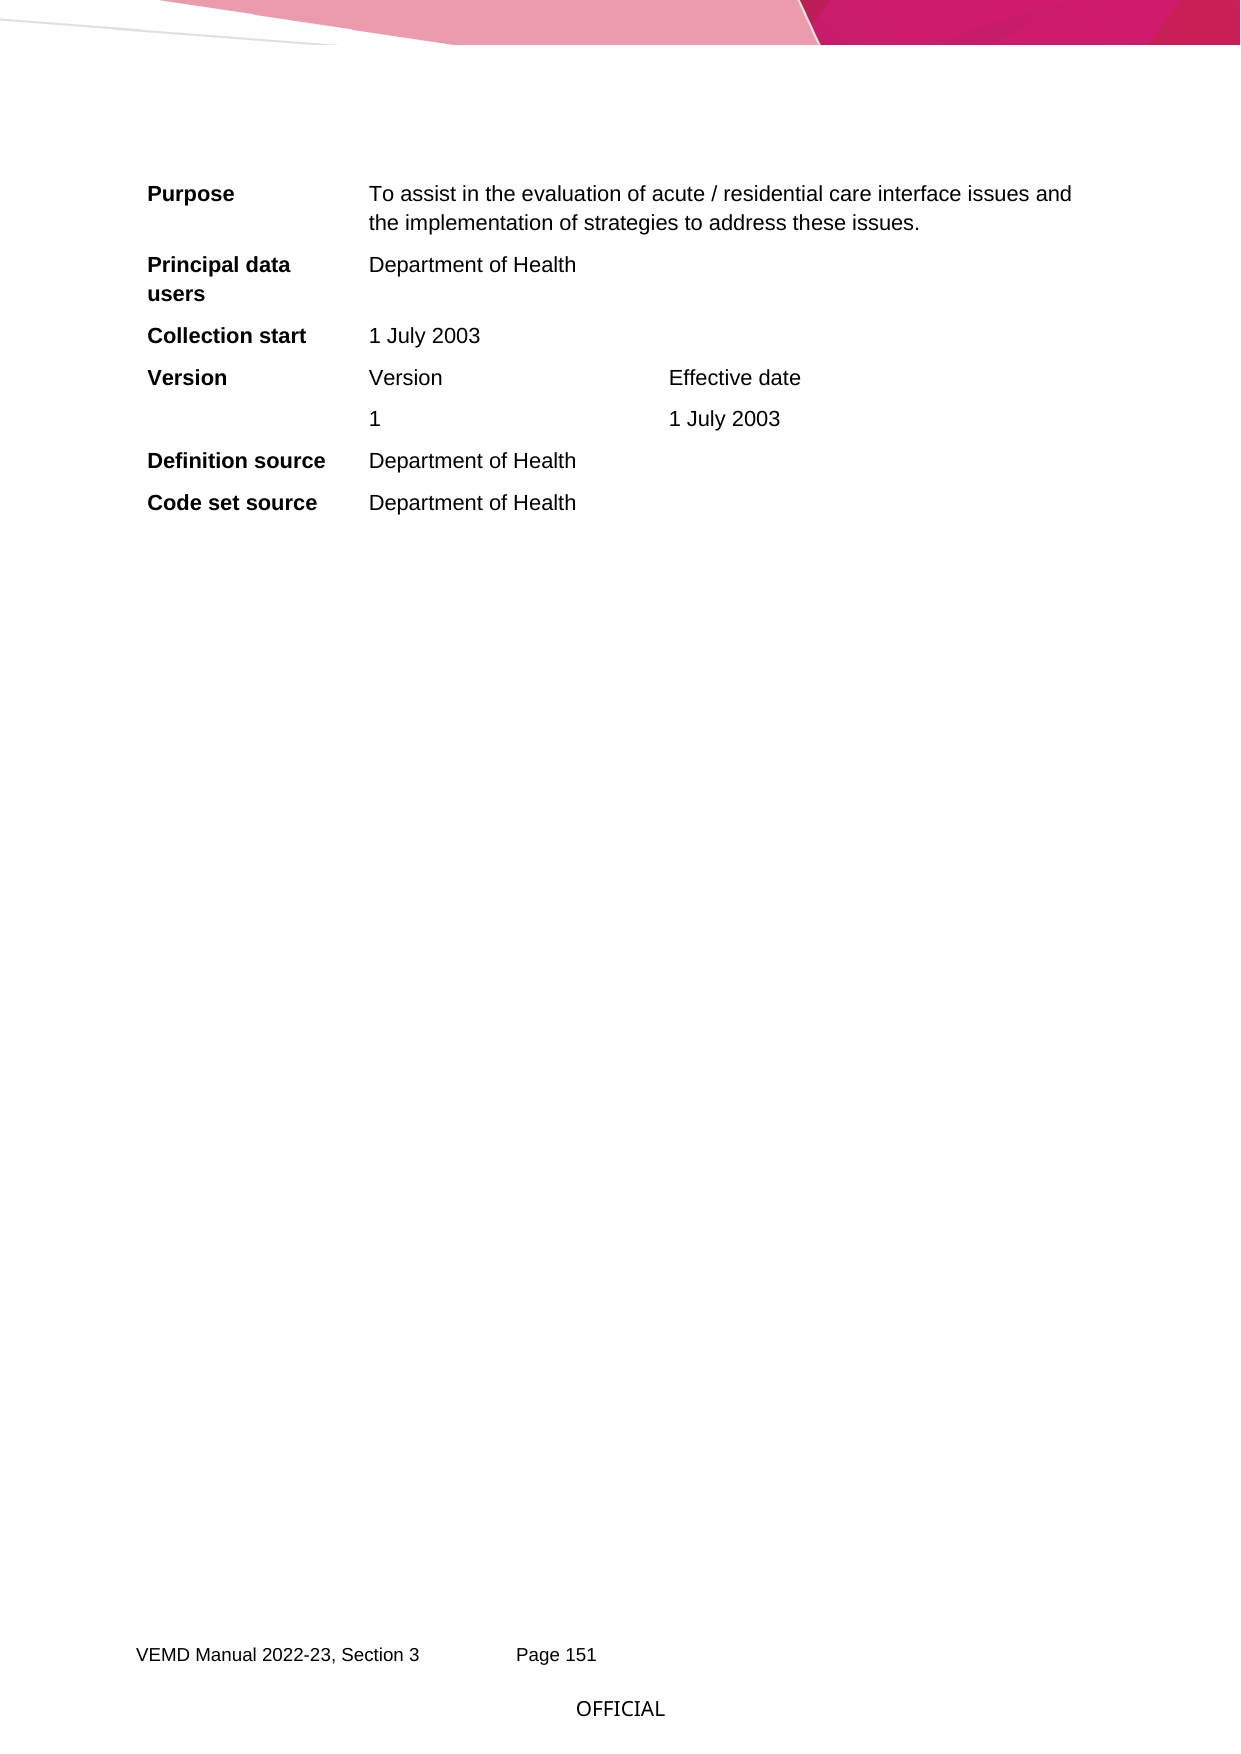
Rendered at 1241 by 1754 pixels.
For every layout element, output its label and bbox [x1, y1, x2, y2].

picture [0, 0, 1241, 45]
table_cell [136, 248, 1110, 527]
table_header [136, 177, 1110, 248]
